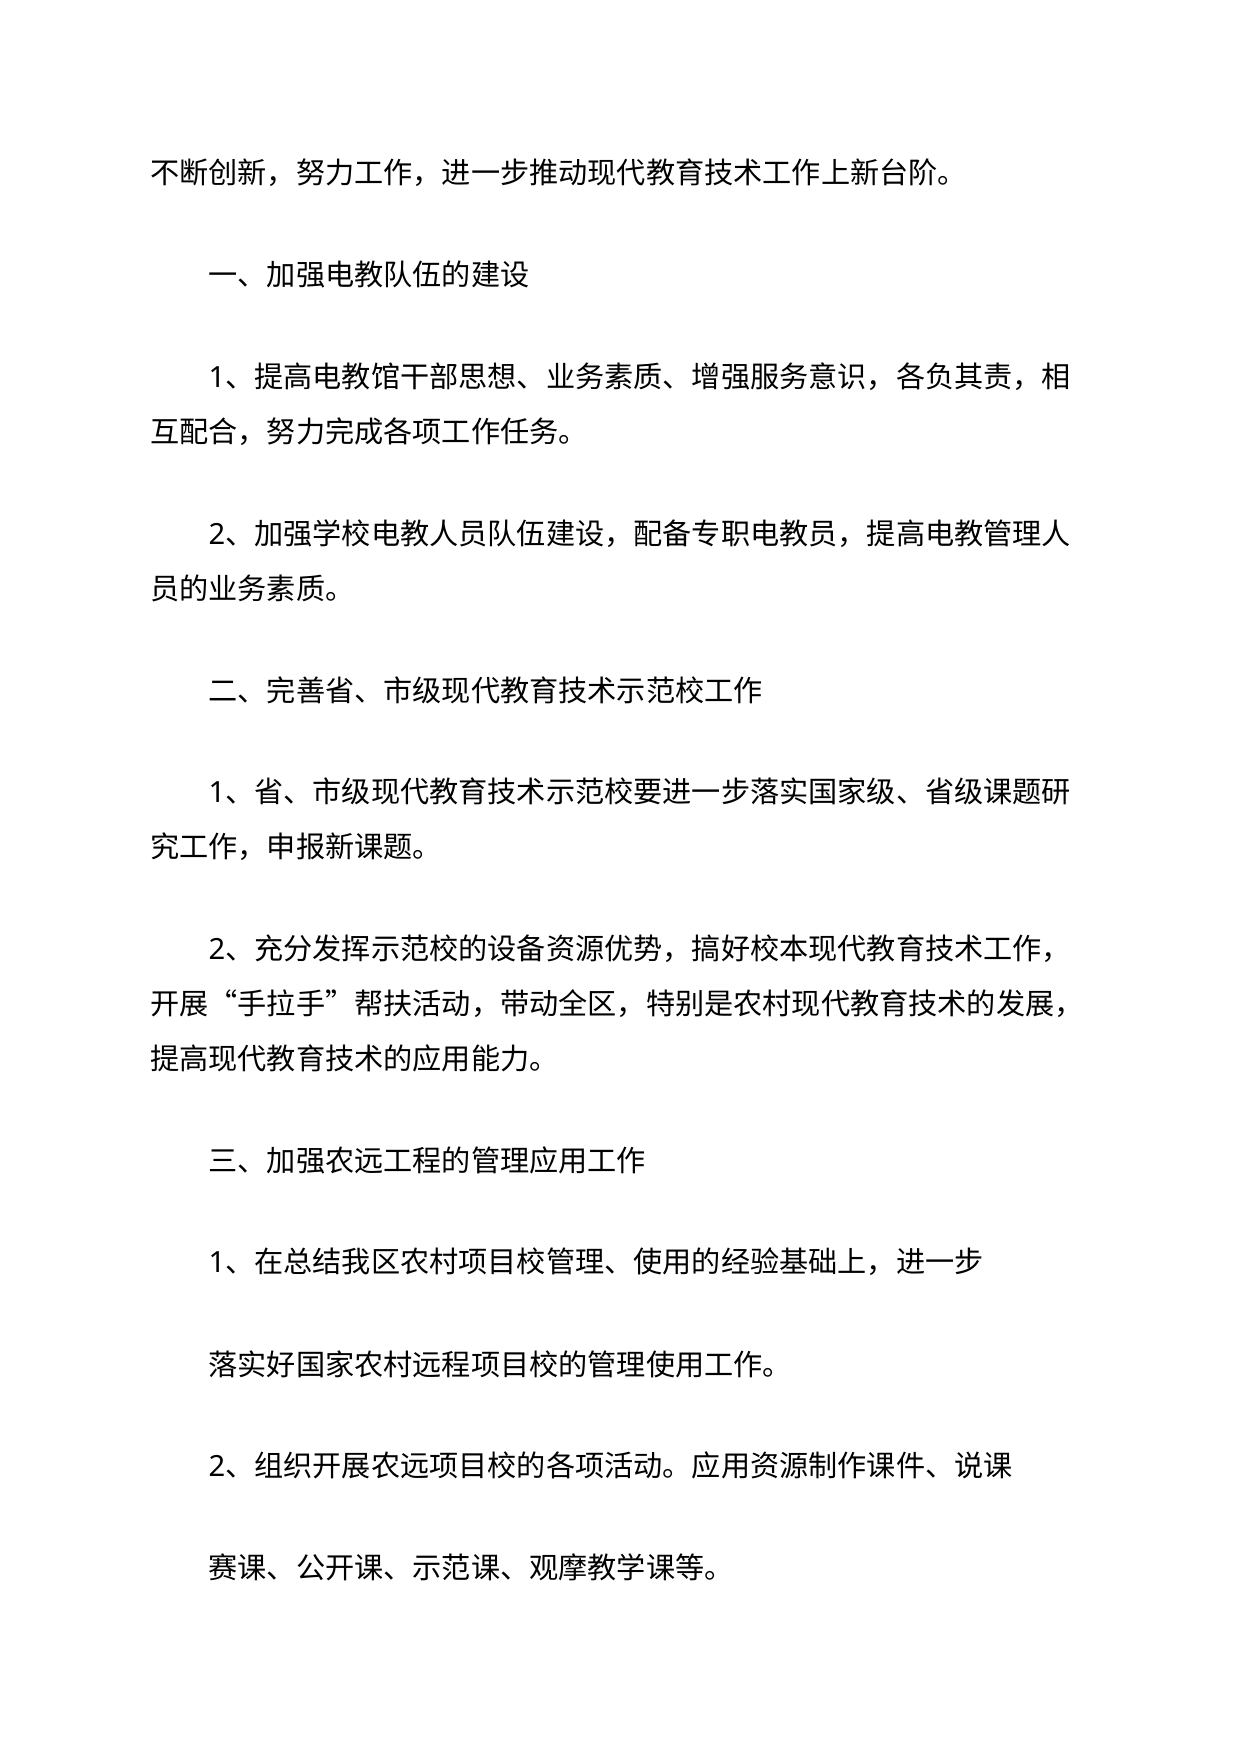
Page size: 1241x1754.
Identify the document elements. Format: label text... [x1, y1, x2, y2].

text 二、完善省、市级现代教育技术示范校工作 [150, 667, 1090, 709]
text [150, 150, 1090, 192]
text 2、组织开展农远项目校的各项活动。应用资源制作课件、说课 [150, 1443, 1090, 1485]
text 1、在总结我区农村项目校管理、使用的经验基础上，进一步 [150, 1239, 1090, 1281]
text 一、加强电教队伍的建设 [150, 252, 1090, 294]
text 2、加强学校电教人员队伍建设，配备专职电教员，提高电教管理人员的业务素质。 [150, 510, 1090, 608]
text 1、提高电教馆干部思想、业务素质、增强服务意识，各负其责，相互配合，努力完成各项工作任务。 [150, 353, 1090, 451]
text 1、省、市级现代教育技术示范校要进一步落实国家级、省级课题研究工作，申报新课题。 [150, 769, 1090, 866]
text 赛课、公开课、示范课、观摩教学课等。 [150, 1545, 1090, 1587]
text 三、加强农远工程的管理应用工作 [150, 1137, 1090, 1179]
text 落实好国家农村远程项目校的管理使用工作。 [150, 1341, 1090, 1383]
text 2、充分发挥示范校的设备资源优势，搞好校本现代教育技术工作，开展“手拉手”帮扶活动，带动全区，特别是农村现代教育技术的发展，提高现代教育技术的应用能力。 [150, 926, 1090, 1078]
